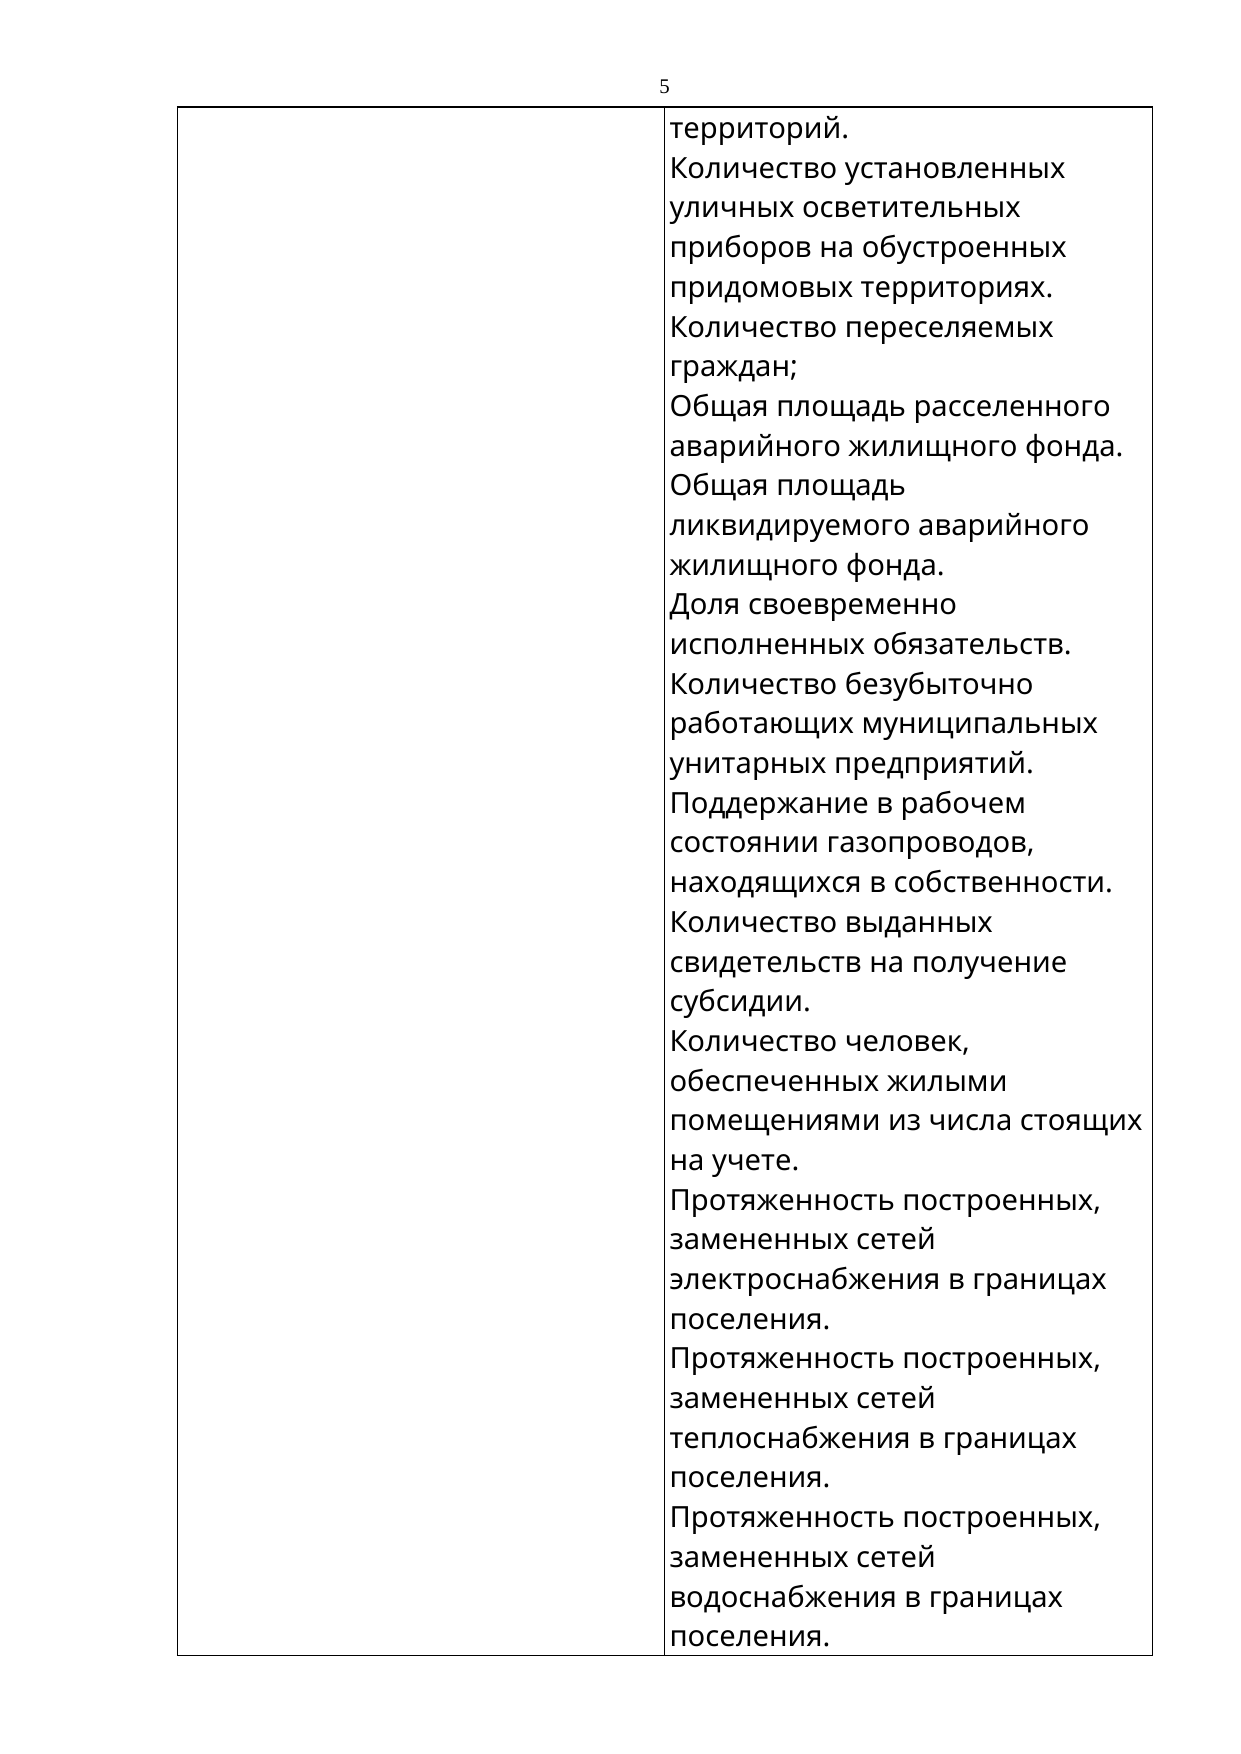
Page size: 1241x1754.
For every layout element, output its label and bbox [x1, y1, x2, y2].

table_cell [178, 108, 664, 1655]
table_cell [665, 108, 1152, 1655]
